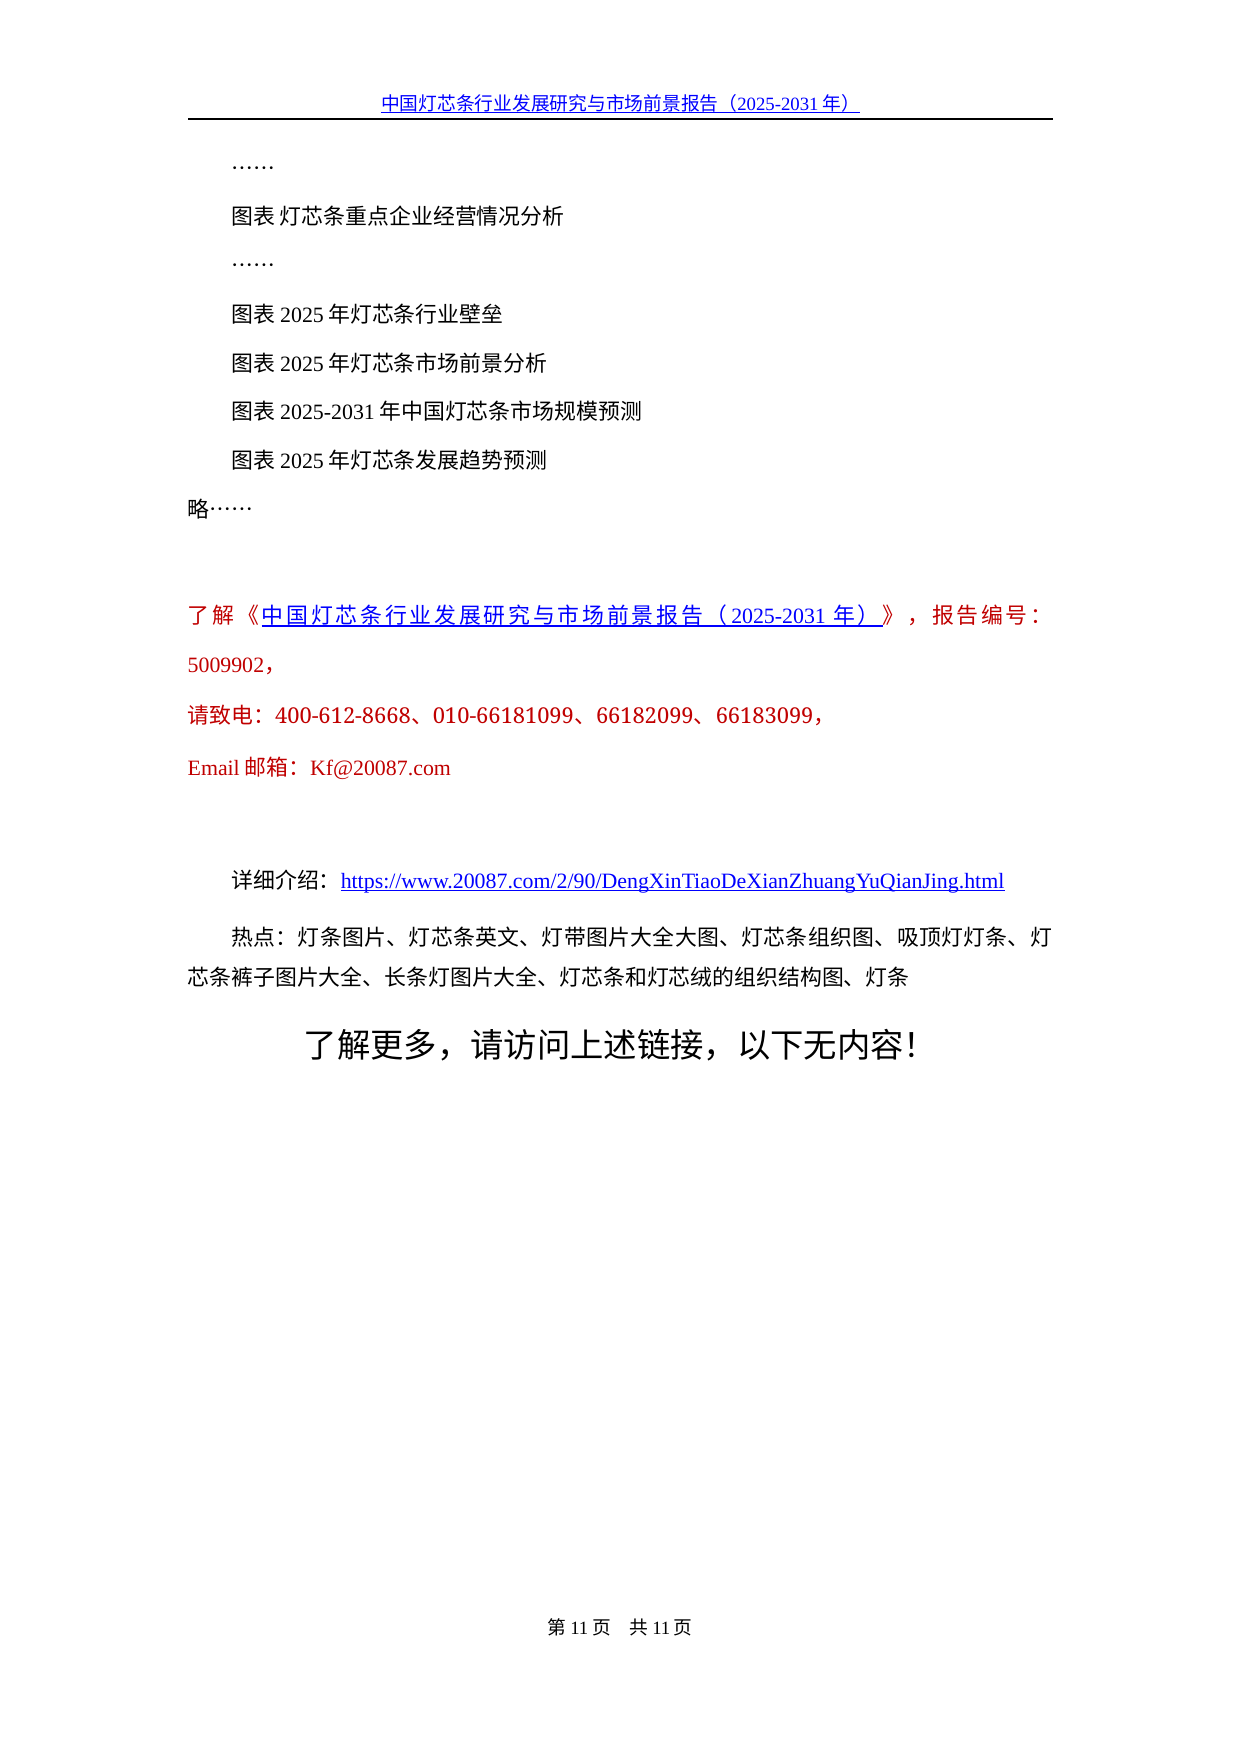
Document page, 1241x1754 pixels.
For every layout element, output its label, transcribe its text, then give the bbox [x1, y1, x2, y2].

text 了解《中国灯芯条行业发展研究与市场前景报告（2025-2031年）》，报告编号：5009902， [187, 598, 1053, 679]
text 热点：灯条图片、灯芯条英文、灯带图片大全大图、灯芯条组织图、吸顶灯灯条、灯芯条裤子图片大全、长条灯图片大全、灯芯条和灯芯绒的组织结构图、灯条 [187, 919, 1053, 992]
title 了解更多，请访问上述链接，以下无内容！ [187, 1010, 1053, 1075]
text 请致电：400-612-8668、010-66181099、66182099、66183099， [187, 698, 1053, 731]
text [187, 150, 1053, 524]
text 详细介绍：https://www.20087.com/2/90/DengXinTiaoDeXianZhuangYuQianJing.html [187, 863, 1053, 895]
text Email邮箱：Kf@20087.com [187, 750, 1053, 782]
